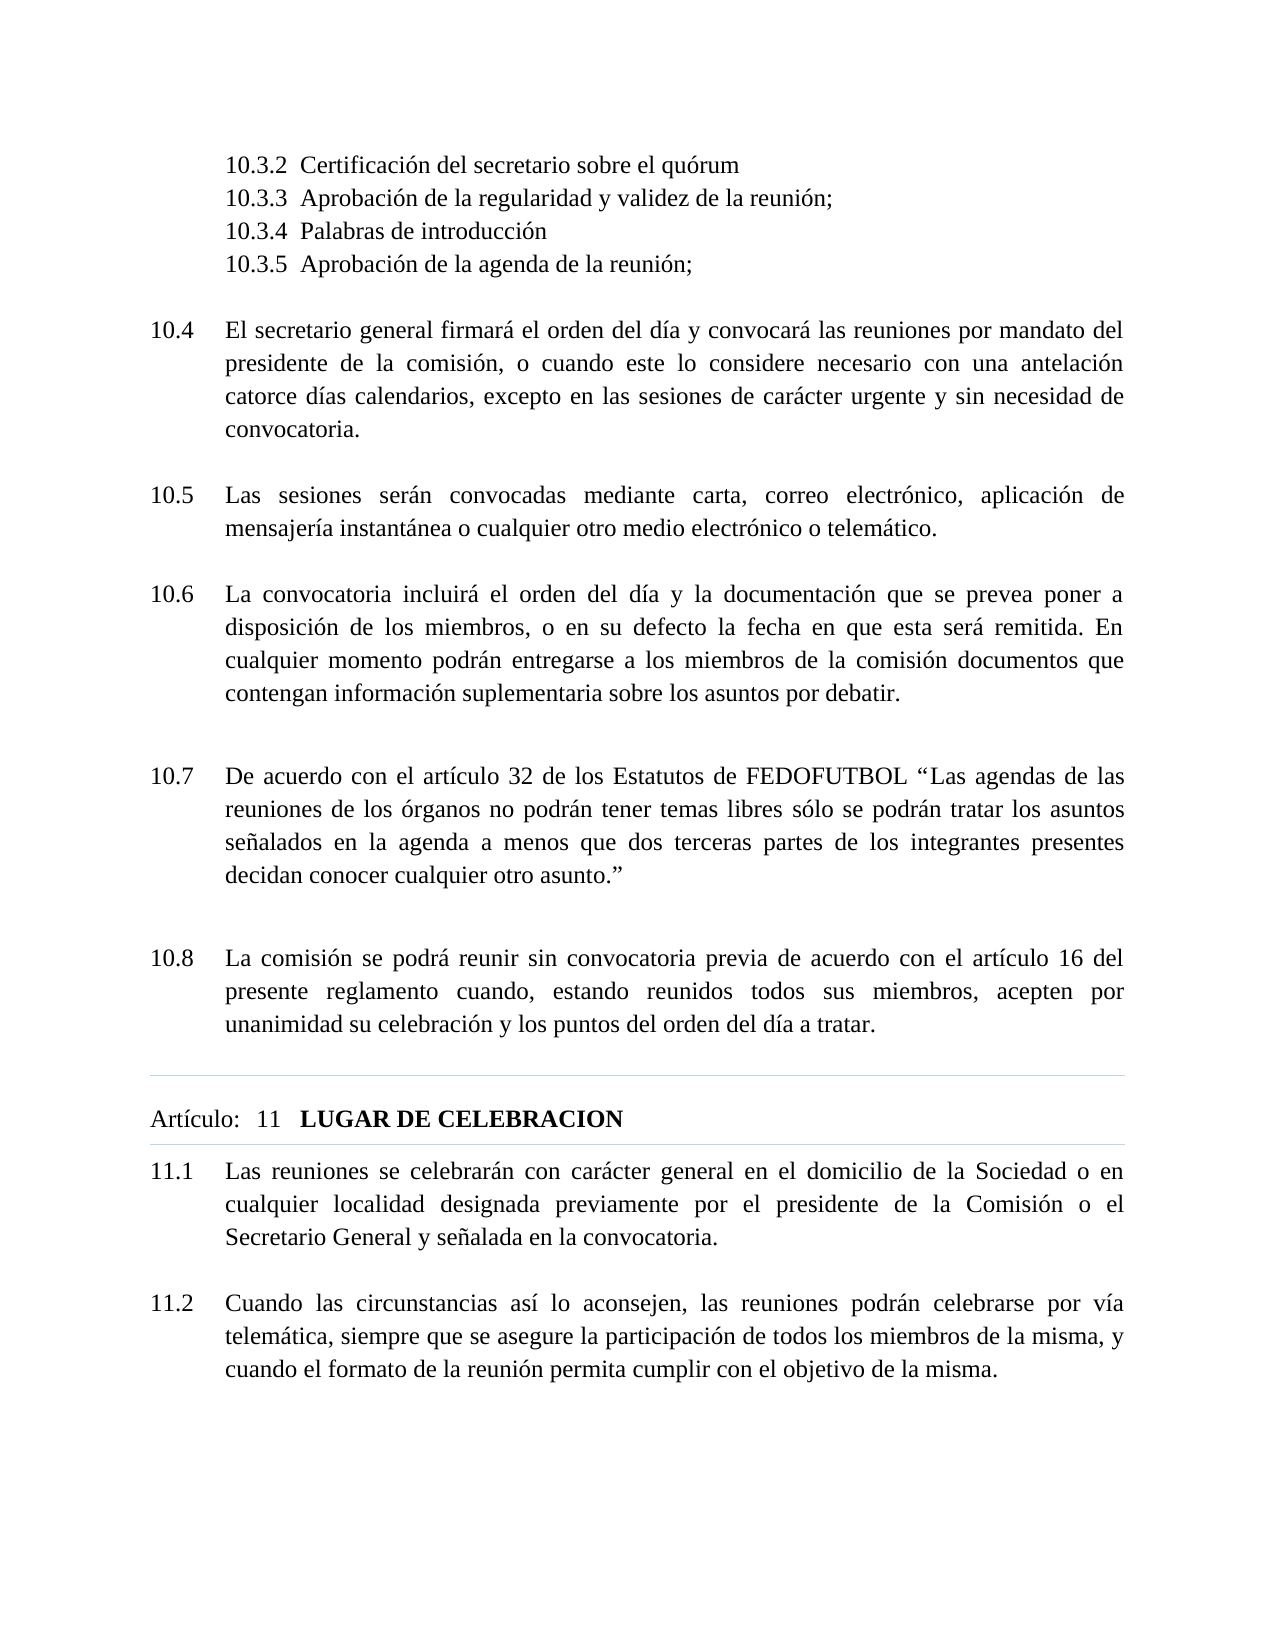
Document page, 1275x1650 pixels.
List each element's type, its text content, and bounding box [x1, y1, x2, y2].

text 10.6 La convocatoria incluirá el orden del día y la documentación que se prevea poner a disposición de los miembros, o en su defecto la fecha en que esta será remitida. En cualquier momento podrán entregarse a los miembros de la comisión documentos que contengan información suplementaria sobre los asuntos por debatir. [150, 579, 1125, 707]
text 10.4 El secretario general firmará el orden del día y convocará las reuniones por mandato del presidente de la comisión, o cuando este lo considere necesario con una antelación catorce días calendarios, excepto en las sesiones de carácter urgente y sin necesidad de convocatoria. [150, 315, 1125, 443]
text 11.1 Las reuniones se celebrarán con carácter general en el domicilio de la Sociedad o en cualquier localidad designada previamente por el presidente de la Comisión o el Secretario General y señalada en la convocatoria. [150, 1156, 1125, 1251]
text Artículo: 11 LUGAR DE CELEBRACION [150, 1076, 1125, 1144]
text 11.2 Cuando las circunstancias así lo aconsejen, las reuniones podrán celebrarse por vía telemática, siempre que se asegure la participación de todos los miembros de la misma, y cuando el formato de la reunión permita cumplir con el objetivo de la misma. [150, 1288, 1125, 1383]
text 10.3.4 Palabras de introducción [150, 216, 1125, 245]
text 10.3.5 Aprobación de la agenda de la reunión; [150, 249, 1125, 278]
text 10.3.3 Aprobación de la regularidad y validez de la reunión; [150, 183, 1125, 212]
text 10.5 Las sesiones serán convocadas mediante carta, correo electrónico, aplicación de mensajería instantánea o cualquier otro medio electrónico o telemático. [150, 480, 1125, 542]
text 10.8 La comisión se podrá reunir sin convocatoria previa de acuerdo con el artículo 16 del presente reglamento cuando, estando reunidos todos sus miembros, acepten por unanimidad su celebración y los puntos del orden del día a tratar. [150, 943, 1125, 1038]
text 10.3.2 Certificación del secretario sobre el quórum [150, 150, 1125, 179]
text 10.7 De acuerdo con el artículo 32 de los Estatutos de FEDOFUTBOL “Las agendas de las reuniones de los órganos no podrán tener temas libres sólo se podrán tratar los asuntos señalados en la agenda a menos que dos terceras partes de los integrantes presentes decidan conocer cualquier otro asunto.” [150, 761, 1125, 889]
